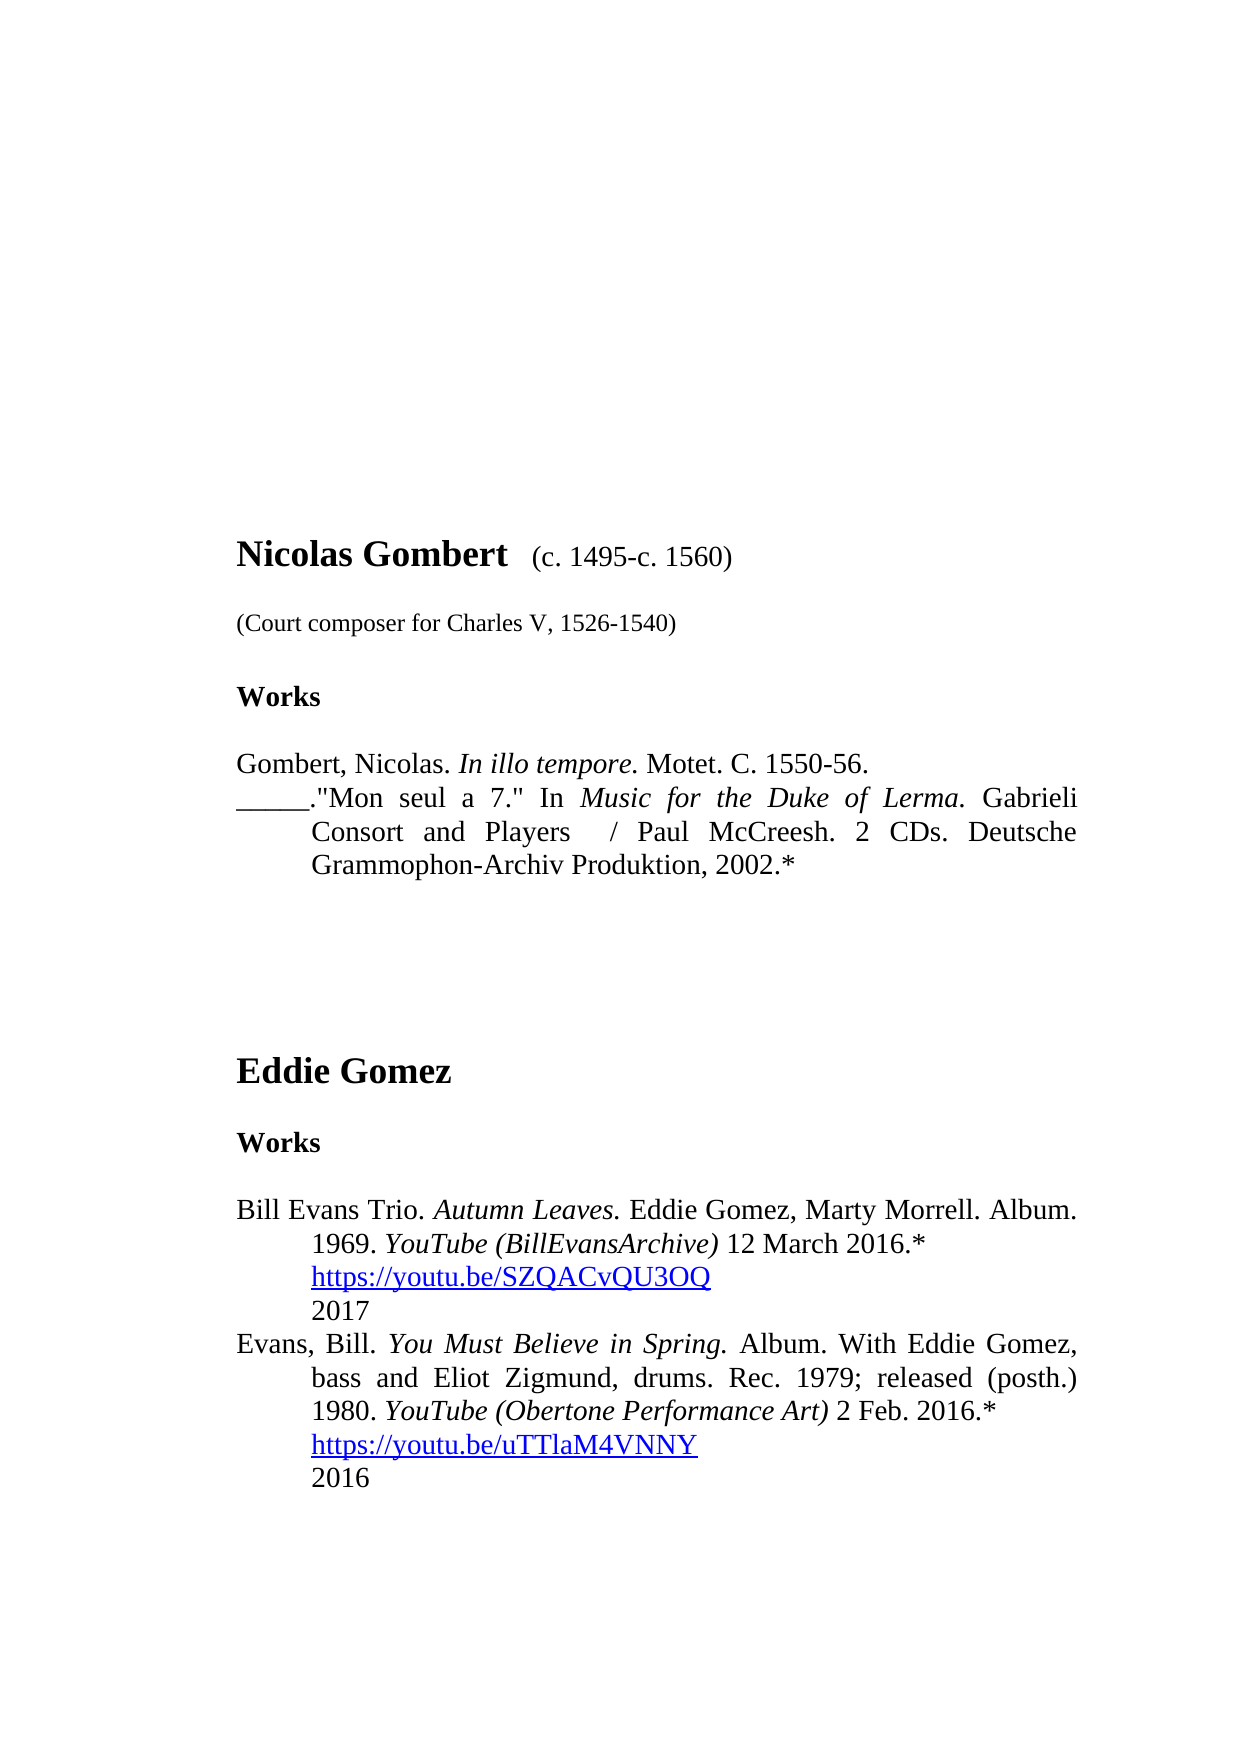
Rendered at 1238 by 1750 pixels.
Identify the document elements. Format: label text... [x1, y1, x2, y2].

text Works [236, 1125, 1078, 1159]
text https://youtu.be/uTTlaM4VNNY [236, 1427, 1078, 1461]
text Gombert, Nicolas. In illo tempore. Motet. C. 1550-56. [236, 747, 1078, 780]
text 2016 [236, 1461, 1078, 1494]
text Nicolas Gombert (c. 1495-c. 1560) [236, 531, 1078, 574]
text Evans, Bill. You Must Believe in Spring. Album. With Eddie Gomez, bass and Eliot Zigmund, drums. Rec. 1979; released (posth.) 1980. YouTube (Obertone Performance Art) 2 Feb. 2016.* [236, 1326, 1078, 1427]
text _____."Mon seul a 7." In Music for the Duke of Lerma. Gabrieli Consort and Players / Paul McCreesh. 2 CDs. Deutsche Grammophon-Archiv Produktion, 2002.* [236, 780, 1078, 881]
text 2017 [236, 1293, 1078, 1326]
text Eddie Gomez [236, 1048, 1078, 1092]
text (Court composer for Charles V, 1526-1540) [236, 608, 1078, 636]
text Works [236, 679, 1078, 713]
text https://youtu.be/SZQACvQU3OQ [236, 1259, 1078, 1293]
text Bill Evans Trio. Autumn Leaves. Eddie Gomez, Marty Morrell. Album. 1969. YouTube (BillEvansArchive) 12 March 2016.* [236, 1192, 1078, 1259]
